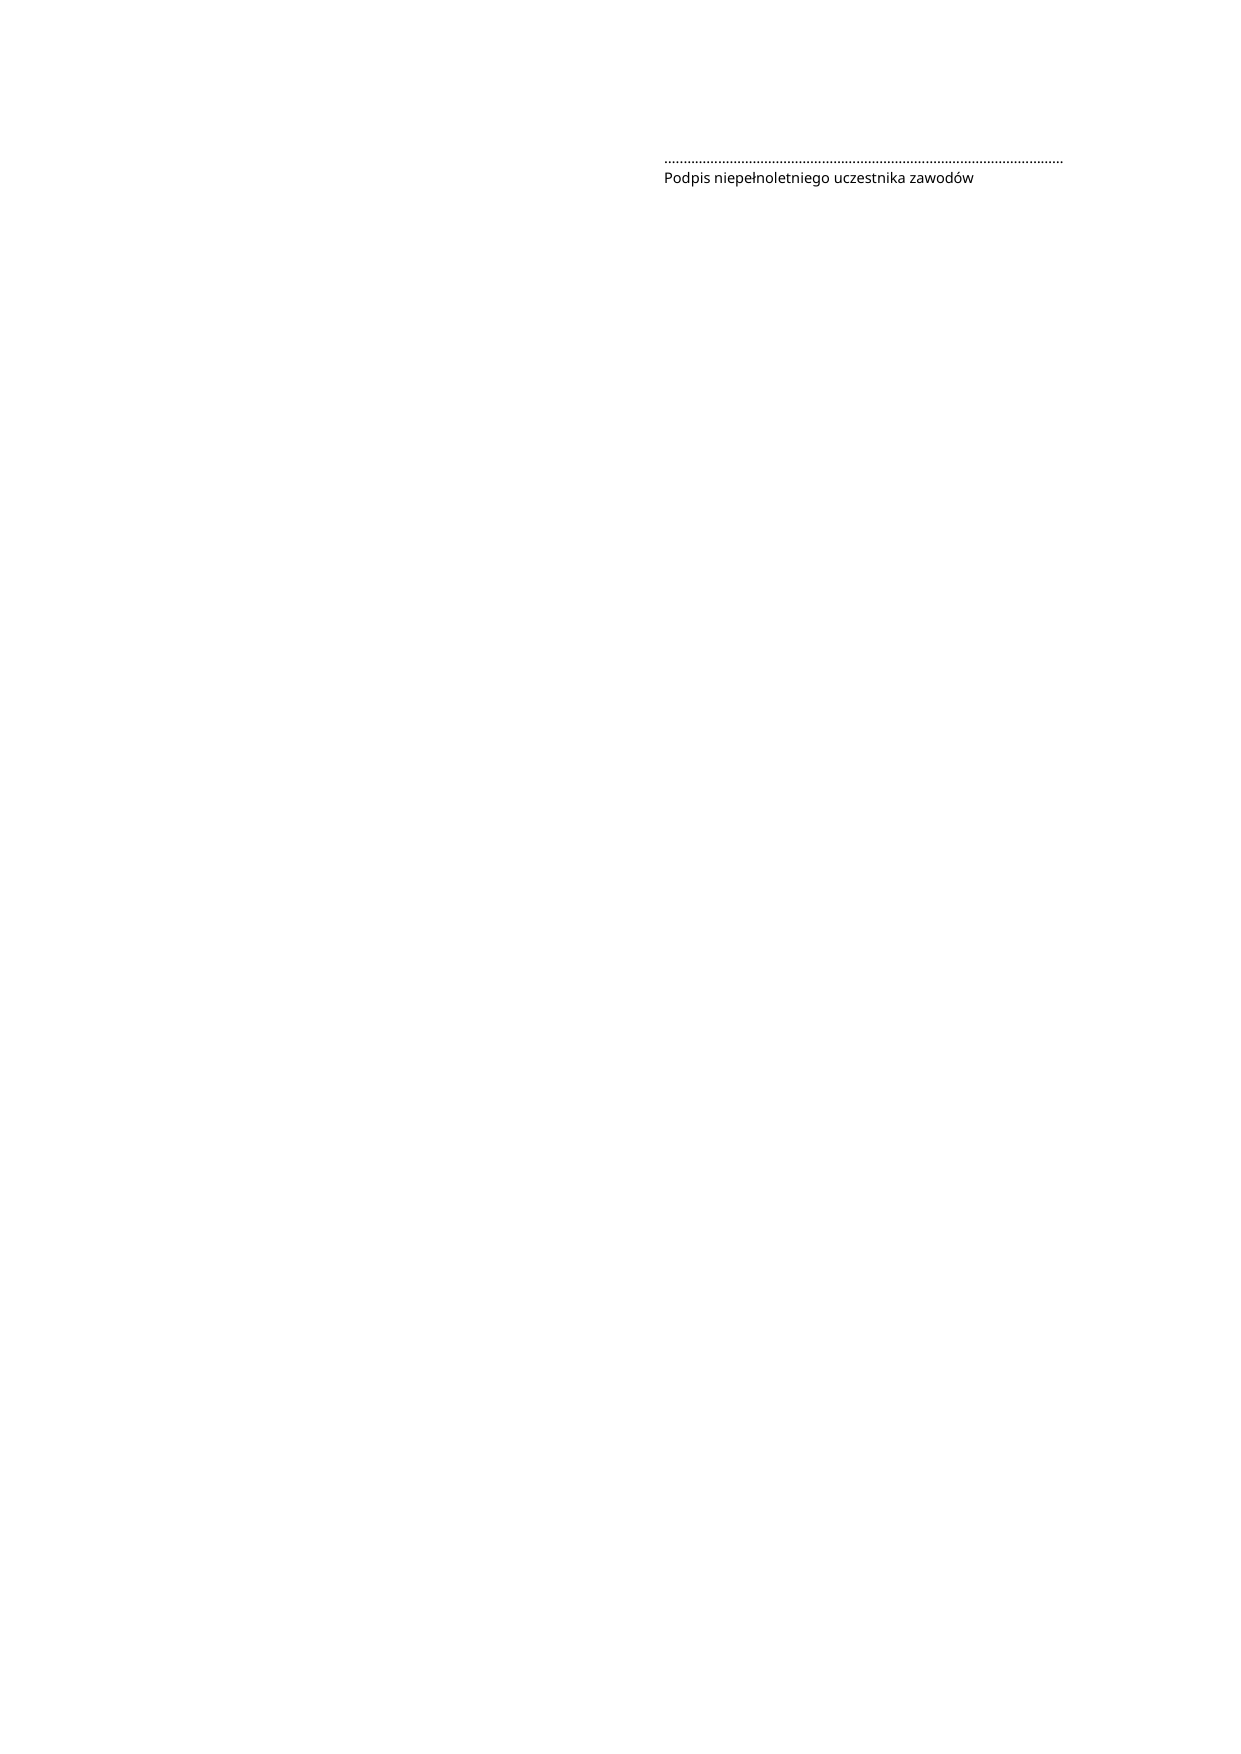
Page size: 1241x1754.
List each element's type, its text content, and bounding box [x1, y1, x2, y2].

text …..……………………………………………………………………………………… Podpis niepełnoletniego uczestnika zawodów [590, 148, 1152, 187]
